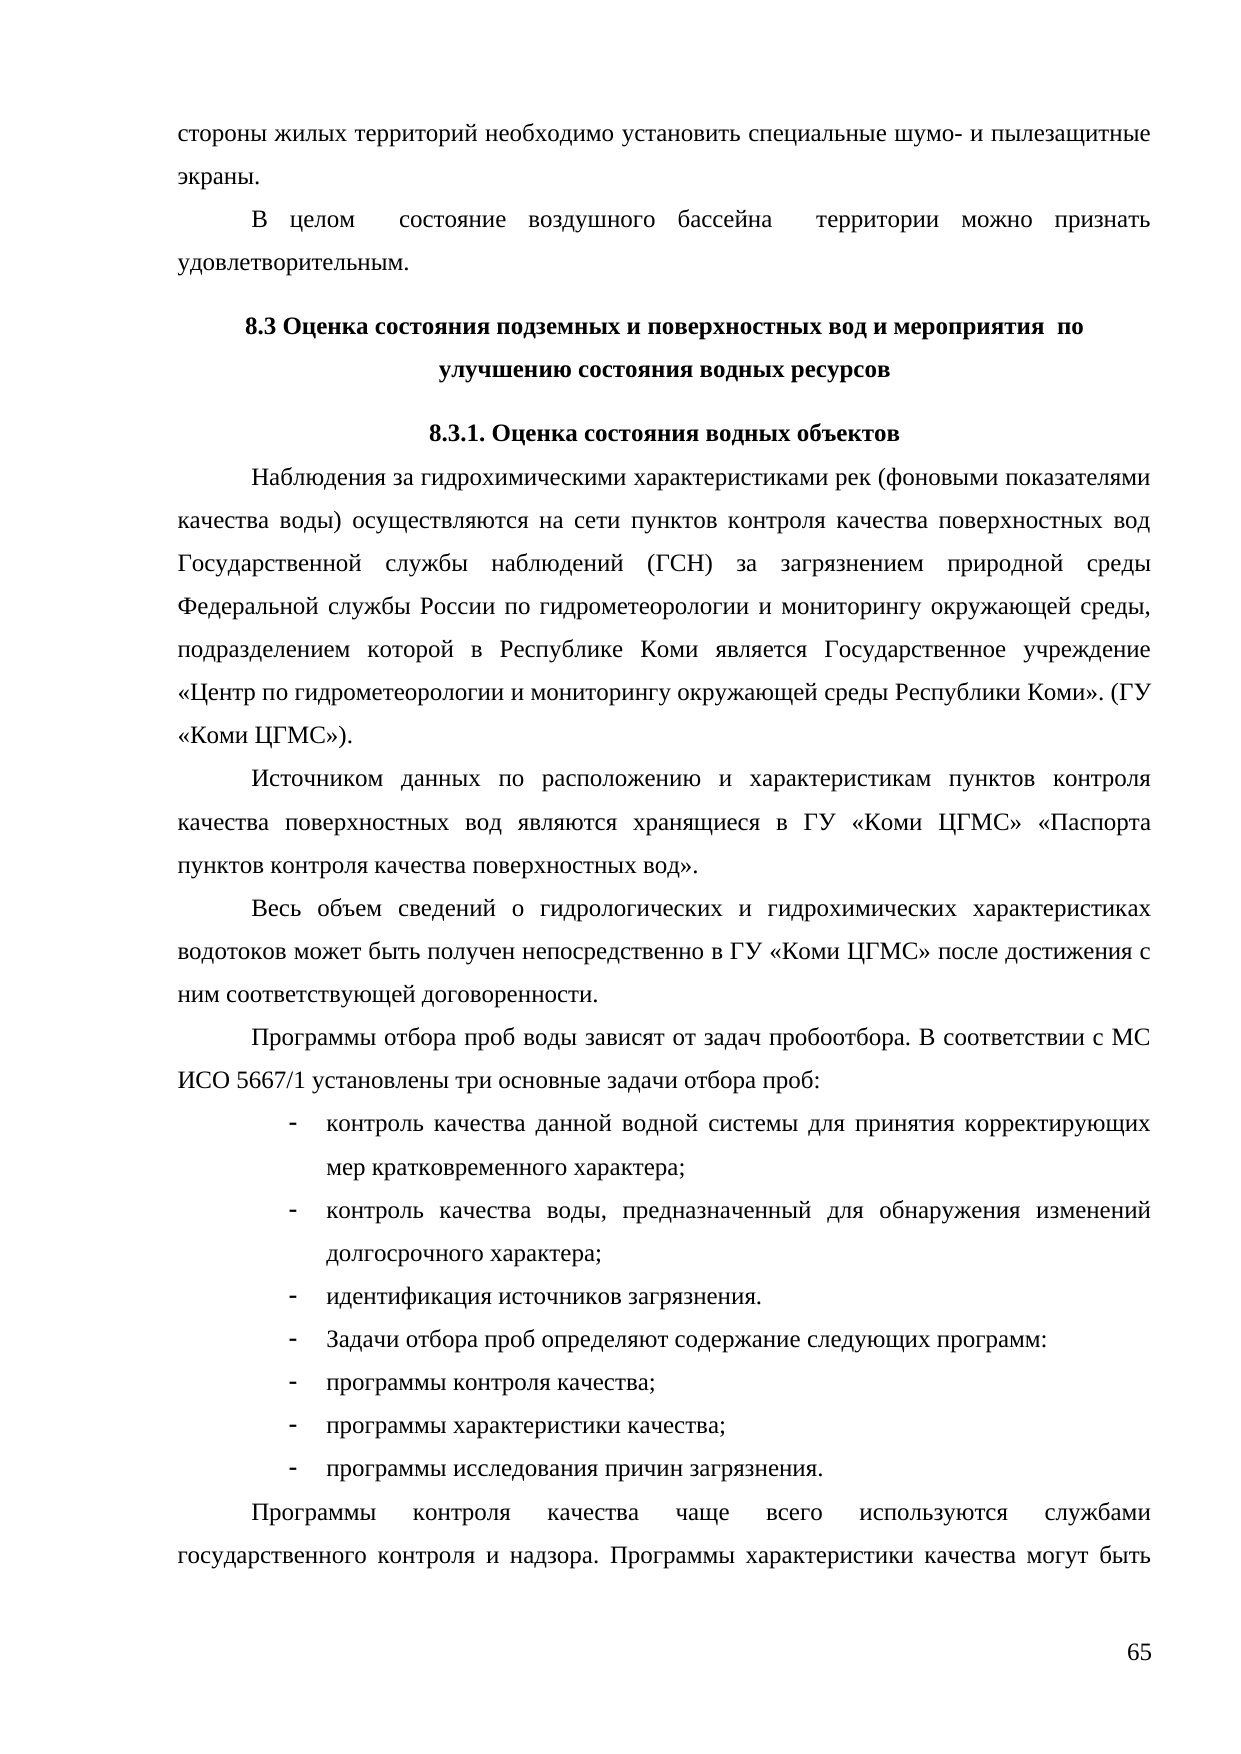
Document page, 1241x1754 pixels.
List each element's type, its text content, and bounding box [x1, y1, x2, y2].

text В целом состояние воздушного бассейна территории можно признать удовлетворительным. [177, 204, 1152, 276]
list контроль качества воды, предназначенный для обнаружения изменений долгосрочного характера; [288, 1195, 1152, 1267]
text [177, 1497, 1152, 1568]
list программы контроля качества; [288, 1367, 1152, 1396]
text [177, 118, 1152, 190]
text Весь объем сведений о гидрологических и гидрохимических характеристиках водотоков может быть получен непосредственно в ГУ «Коми ЦГМС» после достижения с ним соответствующей договоренности. [177, 893, 1152, 1008]
list программы характеристики качества; [288, 1410, 1152, 1439]
text Источником данных по расположению и характеристикам пунктов контроля качества поверхностных вод являются хранящиеся в ГУ «Коми ЦГМС» «Паспорта пунктов контроля качества поверхностных вод». [177, 763, 1152, 878]
list идентификация источников загрязнения. [288, 1281, 1152, 1310]
text Наблюдения за гидрохимическими характеристиками рек (фоновыми показателями качества воды) осуществляются на сети пунктов контроля качества поверхностных вод Государственной службы наблюдений (ГСН) за загрязнением природной среды Федеральной службы России по гидрометеорологии и мониторингу окружающей среды, подразделением которой в Республике Коми является Государственное учреждение «Центр по гидрометеорологии и мониторингу окружающей среды Республики Коми». (ГУ «Коми ЦГМС»). [177, 462, 1152, 749]
text Программы отбора проб воды зависят от задач пробоотбора. В соответствии с МС ИСО 5667/1 установлены три основные задачи отбора проб: [177, 1022, 1152, 1094]
list программы исследования причин загрязнения. [288, 1453, 1152, 1482]
list контроль качества данной водной системы для принятия корректирующих мер кратковременного характера; [288, 1108, 1152, 1180]
list Задачи отбора проб определяют содержание следующих программ: [288, 1324, 1152, 1353]
subtitle 8.3 Оценка состояния подземных и поверхностных вод и мероприятия по улучшению состояния водных ресурсов [177, 311, 1152, 383]
subtitle 8.3.1. Оценка состояния водных объектов [177, 418, 1152, 447]
